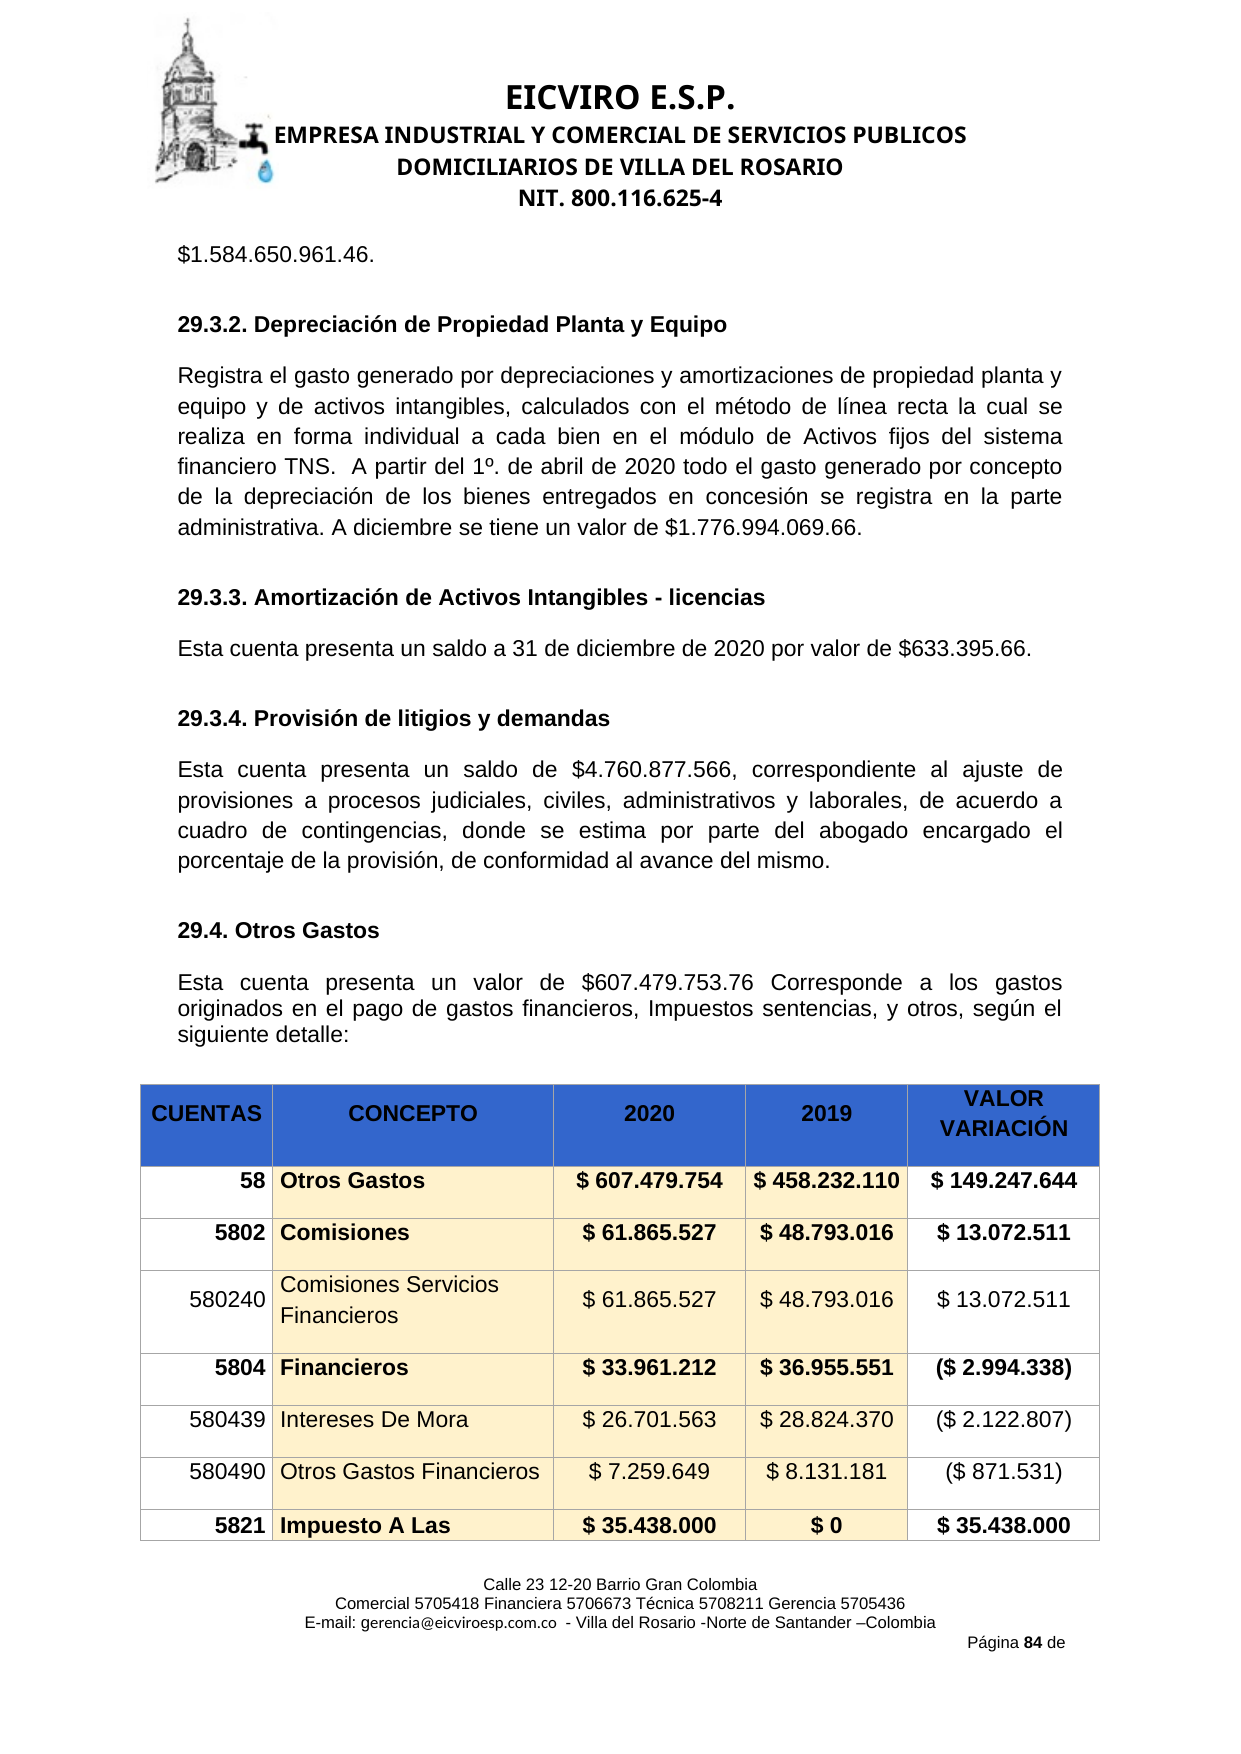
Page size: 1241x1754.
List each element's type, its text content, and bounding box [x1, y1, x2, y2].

picture [146, 12, 279, 192]
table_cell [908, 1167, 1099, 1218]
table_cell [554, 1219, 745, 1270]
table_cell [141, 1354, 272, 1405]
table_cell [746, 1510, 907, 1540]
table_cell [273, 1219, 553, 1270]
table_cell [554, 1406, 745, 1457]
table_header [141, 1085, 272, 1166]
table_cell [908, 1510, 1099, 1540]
text Registra el gasto generado por depreciaciones y amortizaciones de propiedad planta y equipo y de activos intangibles, calculados con el método de línea recta la cual se realiza en forma individual a cada bien en el módulo de Activos fijos del sistema financiero TNS. A partir del 1º. de abril de 2020 todo el gasto generado por concepto de la depreciación de los bienes entregados en concesión se registra en la parte administrativa. A diciembre se tiene un valor de $1.776.994.069.66. [177, 362, 1063, 540]
text 29.3.4. Provisión de litigios y demandas [177, 705, 1063, 732]
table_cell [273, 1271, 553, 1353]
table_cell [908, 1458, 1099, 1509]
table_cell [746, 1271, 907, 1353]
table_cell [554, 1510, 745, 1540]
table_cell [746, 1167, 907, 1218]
text 29.3.3. Amortización de Activos Intangibles - licencias [177, 584, 1063, 610]
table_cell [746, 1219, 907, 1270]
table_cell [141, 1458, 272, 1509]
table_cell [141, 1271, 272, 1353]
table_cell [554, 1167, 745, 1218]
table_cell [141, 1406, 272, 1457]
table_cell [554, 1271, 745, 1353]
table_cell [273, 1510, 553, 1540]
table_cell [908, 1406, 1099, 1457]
text Esta cuenta presenta un valor de $607.479.753.76 Corresponde a los gastos originados en el pago de gastos financieros, Impuestos sentencias, y otros, según el siguiente detalle: [177, 968, 1063, 1047]
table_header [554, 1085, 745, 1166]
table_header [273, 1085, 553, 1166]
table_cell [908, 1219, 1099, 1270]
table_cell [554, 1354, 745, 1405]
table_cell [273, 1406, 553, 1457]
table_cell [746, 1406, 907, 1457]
text Esta cuenta presenta un saldo a 31 de diciembre de 2020 por valor de $633.395.66. [177, 635, 1063, 661]
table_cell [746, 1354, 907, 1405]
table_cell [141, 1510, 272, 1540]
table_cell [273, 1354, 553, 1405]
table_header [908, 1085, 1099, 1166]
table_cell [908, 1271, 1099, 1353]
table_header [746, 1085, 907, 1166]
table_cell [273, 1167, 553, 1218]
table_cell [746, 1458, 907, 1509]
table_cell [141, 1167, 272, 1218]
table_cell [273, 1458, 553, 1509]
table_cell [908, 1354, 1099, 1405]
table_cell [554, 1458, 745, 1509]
text 29.4. Otros Gastos [177, 917, 1063, 944]
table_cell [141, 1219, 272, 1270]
text Esta cuenta presenta un saldo de $4.760.877.566, correspondiente al ajuste de provisiones a procesos judiciales, civiles, administrativos y laborales, de acuerdo a cuadro de contingencias, donde se estima por parte del abogado encargado el porcentaje de la provisión, de conformidad al avance del mismo. [177, 756, 1063, 873]
text 29.3.2. Depreciación de Propiedad Planta y Equipo [177, 311, 1063, 338]
